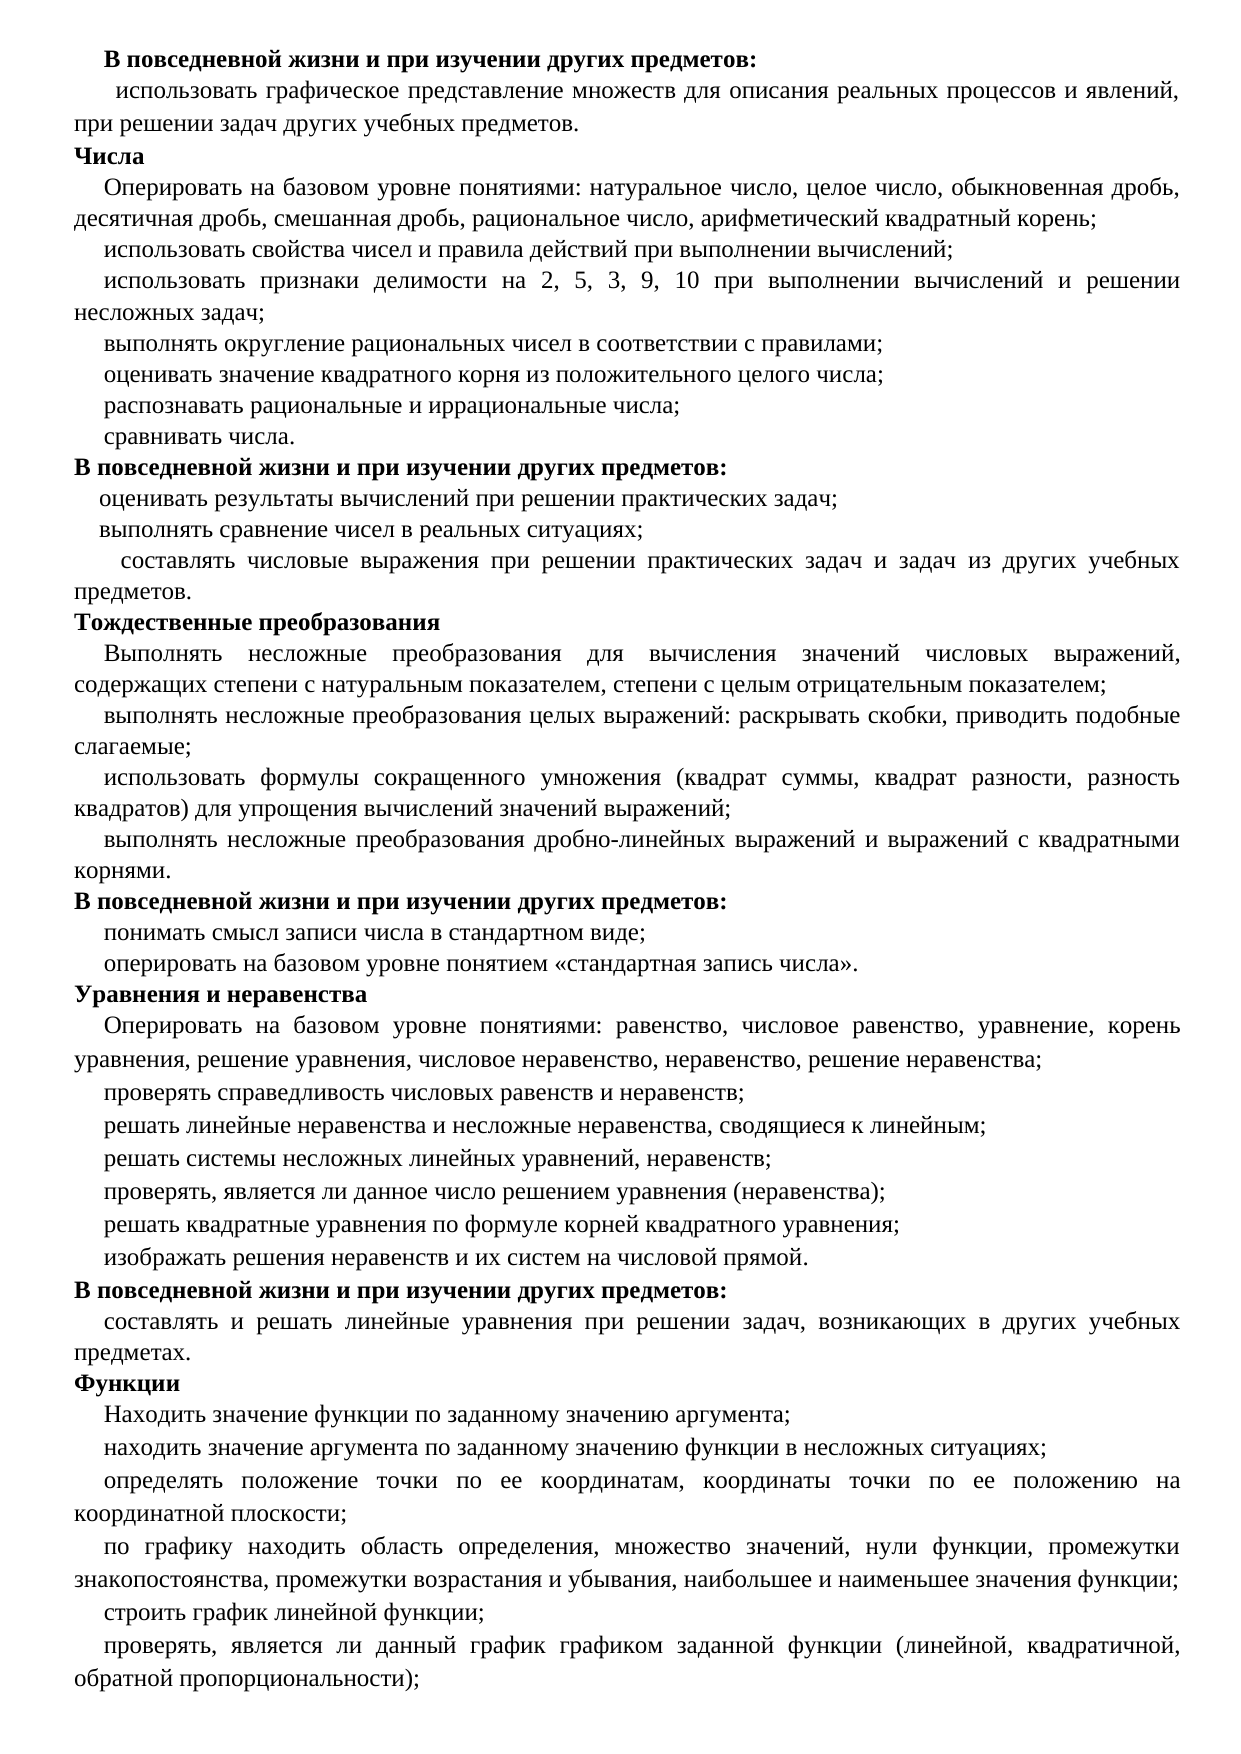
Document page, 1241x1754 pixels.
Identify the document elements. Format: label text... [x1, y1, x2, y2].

list использовать графическое представление множеств для описания реальных процессов и явлений, при решении задач других учебных предметов. [74, 75, 1181, 137]
list находить значение аргумента по заданному значению функции в несложных ситуациях; [74, 1432, 1181, 1461]
text понимать смысл записи числа в стандартном виде; [74, 917, 1181, 946]
text составлять числовые выражения при решении практических задач и задач из других учебных предметов. [74, 545, 1181, 605]
text Числа [74, 141, 1181, 170]
text сравнивать числа. [74, 421, 1181, 449]
list решать системы несложных линейных уравнений, неравенств; [74, 1143, 1181, 1171]
text выполнять несложные преобразования целых выражений: раскрывать скобки, приводить подобные слагаемые; [74, 700, 1181, 760]
text Функции [74, 1368, 1181, 1397]
text Выполнять несложные преобразования для вычисления значений числовых выражений, содержащих степени с натуральным показателем, степени с целым отрицательным показателем; [74, 638, 1181, 698]
list проверять, является ли данный график графиком заданной функции (линейной, квадратичной, обратной пропорциональности); [74, 1630, 1181, 1692]
text В повседневной жизни и при изучении других предметов: [74, 452, 1181, 481]
text В повседневной жизни и при изучении других предметов: [74, 44, 1181, 73]
list проверять, является ли данное число решением уравнения (неравенства); [74, 1176, 1181, 1204]
text В повседневной жизни и при изучении других предметов: [74, 1275, 1181, 1303]
list Находить значение функции по заданному значению аргумента; [74, 1399, 1181, 1428]
list решать квадратные уравнения по формуле корней квадратного уравнения; [74, 1209, 1181, 1237]
text выполнять округление рациональных чисел в соответствии с правилами; [74, 328, 1181, 356]
text распознавать рациональные и иррациональные числа; [74, 390, 1181, 418]
text использовать формулы сокращенного умножения (квадрат суммы, квадрат разности, разность квадратов) для упрощения вычислений значений выражений; [74, 762, 1181, 822]
text оценивать результаты вычислений при решении практических задач; [74, 483, 1181, 512]
text оперировать на базовом уровне понятием «стандартная запись числа». [74, 948, 1181, 977]
list проверять справедливость числовых равенств и неравенств; [74, 1077, 1181, 1105]
list определять положение точки по ее координатам, координаты точки по ее положению на координатной плоскости; [74, 1465, 1181, 1527]
list по графику находить область определения, множество значений, нули функции, промежутки знакопостоянства, промежутки возрастания и убывания, наибольшее и наименьшее значения функции; [74, 1531, 1181, 1593]
text составлять и решать линейные уравнения при решении задач, возникающих в других учебных предметах. [74, 1306, 1181, 1366]
text оценивать значение квадратного корня из положительного целого числа; [74, 359, 1181, 387]
list Оперировать на базовом уровне понятиями: равенство, числовое равенство, уравнение, корень уравнения, решение уравнения, числовое неравенство, неравенство, решение неравенства; [74, 1011, 1181, 1072]
list изображать решения неравенств и их систем на числовой прямой. [74, 1242, 1181, 1271]
text Тождественные преобразования [74, 607, 1181, 636]
text использовать признаки делимости на 2, 5, 3, 9, 10 при выполнении вычислений и решении несложных задач; [74, 266, 1181, 325]
list решать линейные неравенства и несложные неравенства, сводящиеся к линейным; [74, 1110, 1181, 1138]
text выполнять несложные преобразования дробно-линейных выражений и выражений с квадратными корнями. [74, 824, 1181, 884]
text В повседневной жизни и при изучении других предметов: [74, 886, 1181, 915]
text использовать свойства чисел и правила действий при выполнении вычислений; [74, 234, 1181, 263]
text выполнять сравнение чисел в реальных ситуациях; [74, 514, 1181, 543]
text Уравнения и неравенства [74, 979, 1181, 1008]
list строить график линейной функции; [74, 1597, 1181, 1626]
text Оперировать на базовом уровне понятиями: натуральное число, целое число, обыкновенная дробь, десятичная дробь, смешанная дробь, рациональное число, арифметический квадратный корень; [74, 172, 1181, 232]
